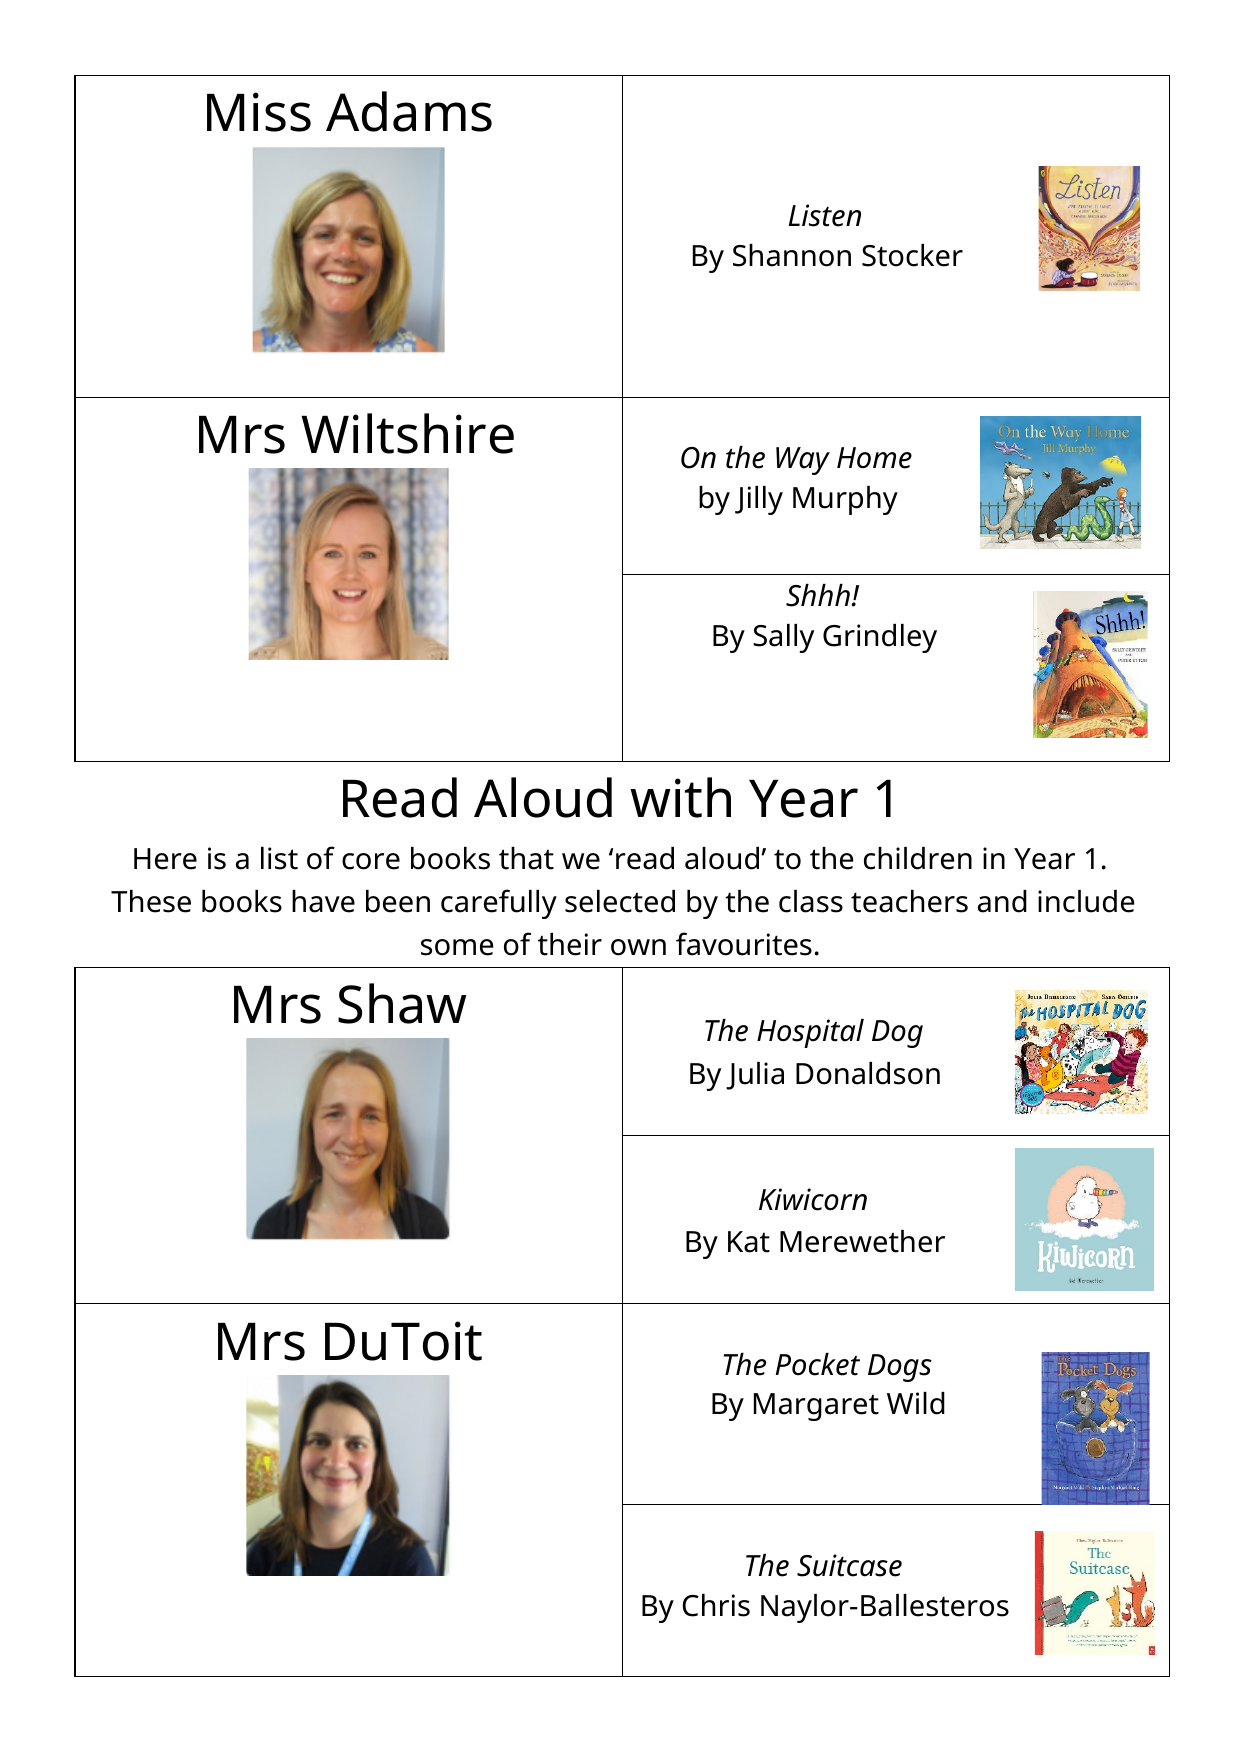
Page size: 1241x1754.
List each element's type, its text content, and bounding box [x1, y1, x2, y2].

text Read Aloud with Year 1 [75, 762, 1165, 833]
picture [1037, 166, 1140, 289]
table_cell Mrs DuToit [76, 1304, 622, 1676]
picture [1040, 1352, 1150, 1503]
picture [1013, 1148, 1154, 1289]
picture [246, 1375, 451, 1576]
table_header Mrs Shaw [76, 968, 622, 1303]
picture [246, 1038, 451, 1241]
table_cell Shhh! By Sally Grindley [623, 575, 1169, 761]
table_cell On the Way Home by Jilly Murphy [623, 398, 1169, 574]
picture [248, 468, 449, 660]
text These books have been carefully selected by the class teachers and include some of their own favourites. [75, 881, 1165, 964]
picture [252, 147, 445, 354]
table_cell Miss Adams [76, 76, 622, 397]
table_cell The Suitcase By Chris Naylor-Ballesteros [623, 1505, 1169, 1676]
picture [1033, 1531, 1155, 1653]
picture [1031, 591, 1148, 735]
table_cell Mrs Wiltshire [76, 398, 622, 761]
table_cell Listen By Shannon Stocker [623, 76, 1169, 397]
table_cell The Pocket Dogs By Margaret Wild [623, 1304, 1169, 1504]
table_cell Kiwicorn By Kat Merewether [623, 1136, 1169, 1303]
picture [1013, 990, 1148, 1112]
picture [978, 416, 1141, 548]
table_header The Hospital Dog By Julia Donaldson [623, 968, 1169, 1135]
text Here is a list of core books that we ‘read aloud’ to the children in Year 1. [75, 838, 1165, 878]
